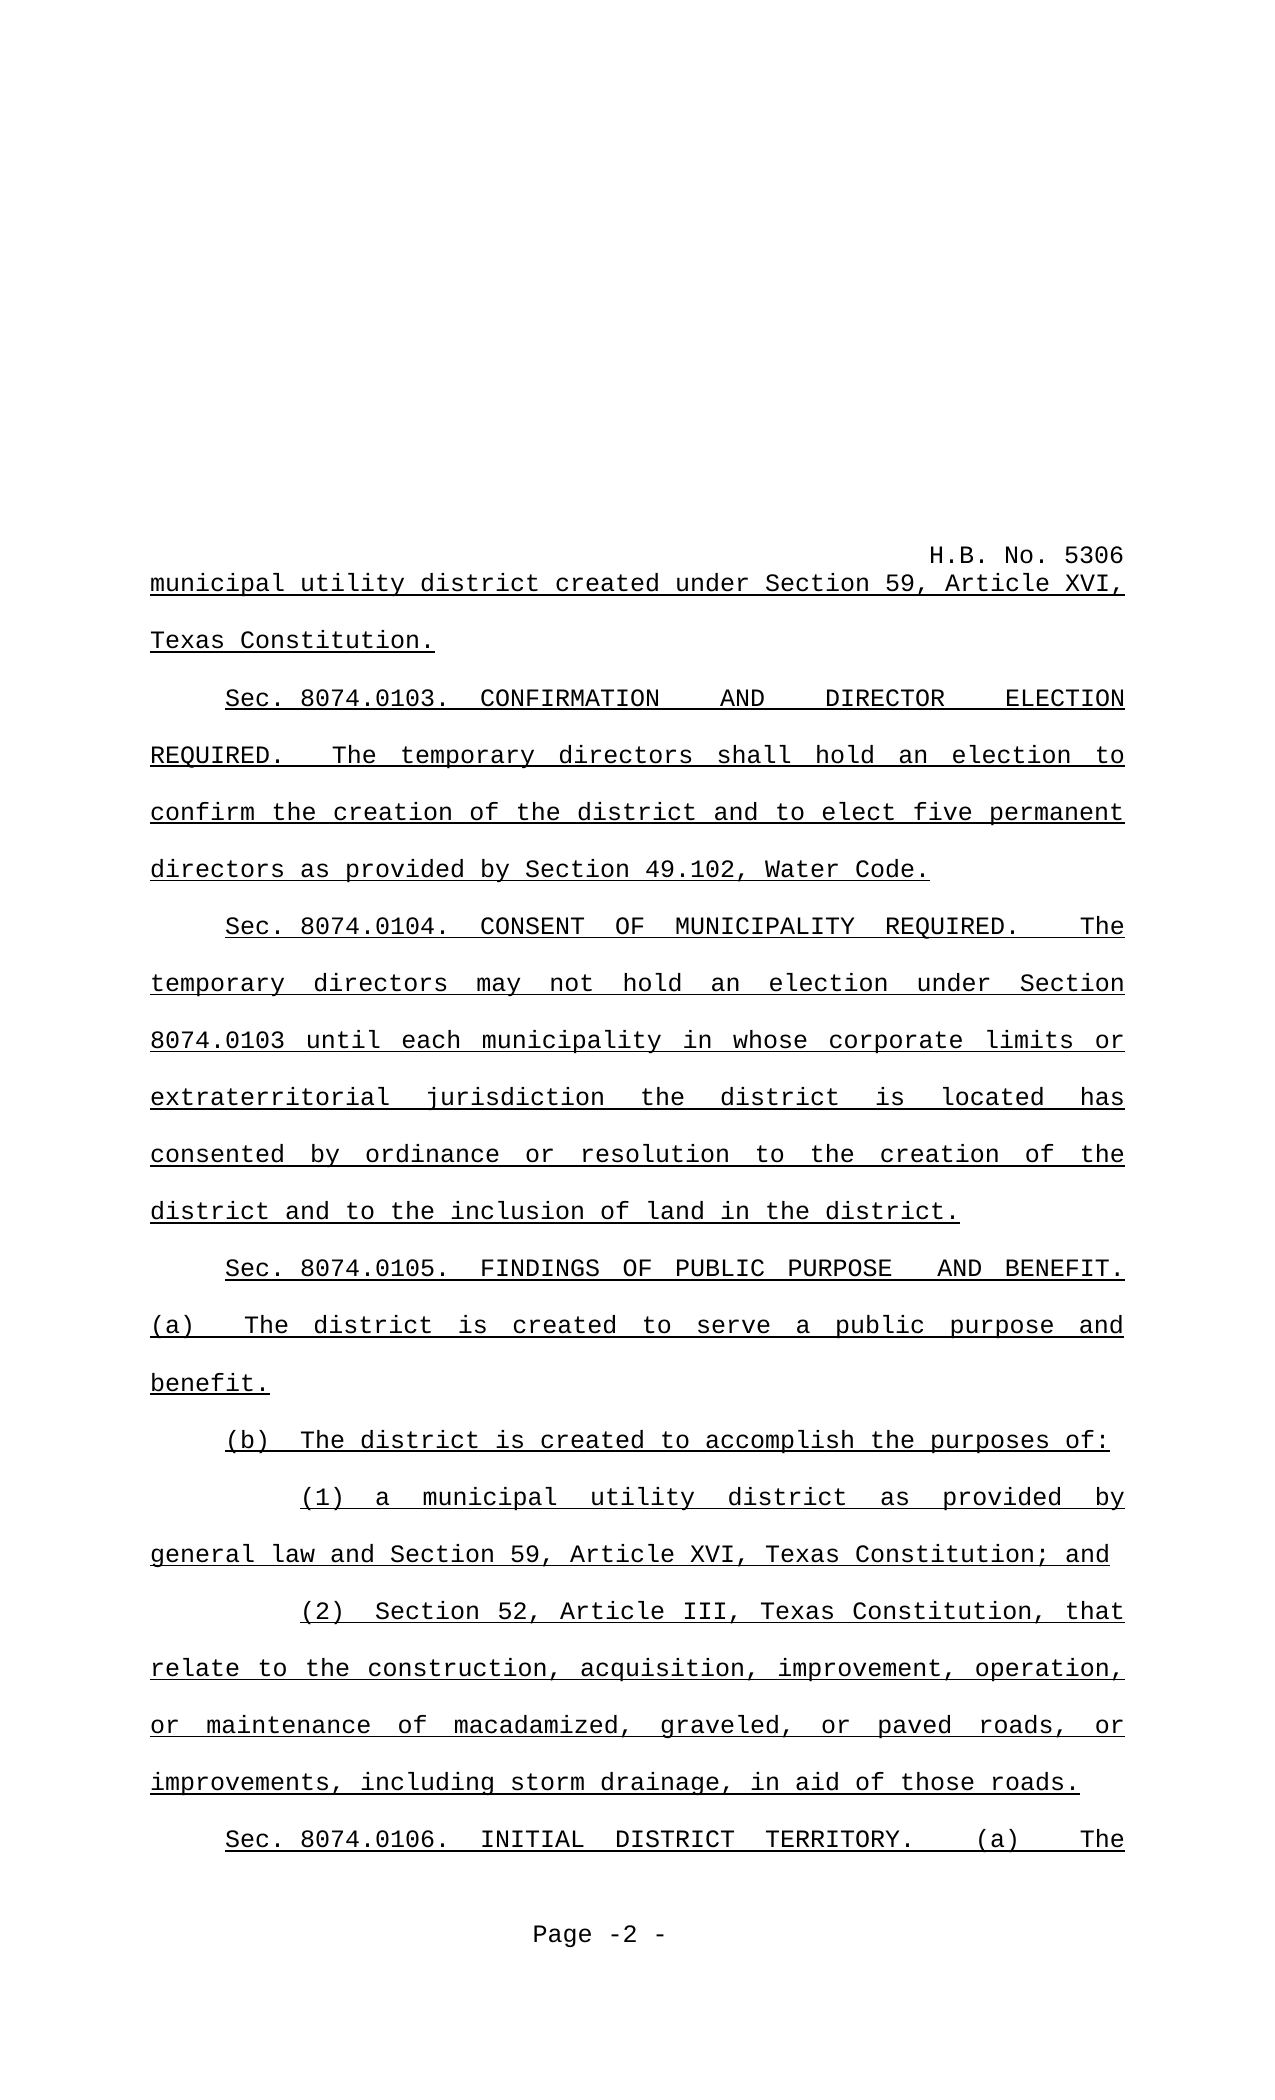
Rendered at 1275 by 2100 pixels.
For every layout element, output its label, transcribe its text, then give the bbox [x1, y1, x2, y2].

text Sec. 8074.0104. CONSENT OF MUNICIPALITY REQUIRED. The temporary directors may not hold an election under Section 8074.0103 until each municipality in whose corporate limits or extraterritorial jurisdiction the district is located has consented by ordinance or resolution to the creation of the district and to the inclusion of land in the district. [150, 1167, 1125, 1227]
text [150, 571, 1125, 594]
text (2) Section 52, Article III, Texas Constitution, that relate to the construction, acquisition, improvement, operation, or maintenance of macadamized, graveled, or paved roads, or improvements, including storm drainage, in aid of those roads. [150, 1737, 1125, 1798]
text Sec. 8074.0103. CONFIRMATION AND DIRECTOR ELECTION REQUIRED. The temporary directors shall hold an election to confirm the creation of the district and to elect five permanent directors as provided by Section 49.102, Water Code. [150, 767, 1125, 822]
text Sec. 8074.0104. CONSENT OF MUNICIPALITY REQUIRED. The temporary directors may not hold an election under Section 8074.0103 until each municipality in whose corporate limits or extraterritorial jurisdiction the district is located has consented by ordinance or resolution to the creation of the district and to the inclusion of land in the district. [150, 1052, 1125, 1108]
text Sec. 8074.0104. CONSENT OF MUNICIPALITY REQUIRED. The temporary directors may not hold an election under Section 8074.0103 until each municipality in whose corporate limits or extraterritorial jurisdiction the district is located has consented by ordinance or resolution to the creation of the district and to the inclusion of land in the district. [150, 913, 1125, 994]
text Sec. 8074.0103. CONFIRMATION AND DIRECTOR ELECTION REQUIRED. The temporary directors shall hold an election to confirm the creation of the district and to elect five permanent directors as provided by Section 49.102, Water Code. [150, 824, 1125, 885]
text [150, 1827, 1125, 1855]
text Sec. 8074.0105. FINDINGS OF PUBLIC PURPOSE AND BENEFIT. (a) The district is created to serve a public purpose and benefit. [150, 1256, 1125, 1398]
text (2) Section 52, Article III, Texas Constitution, that relate to the construction, acquisition, improvement, operation, or maintenance of macadamized, graveled, or paved roads, or improvements, including storm drainage, in aid of those roads. [150, 1598, 1125, 1679]
text Sec. 8074.0103. CONFIRMATION AND DIRECTOR ELECTION REQUIRED. The temporary directors shall hold an election to confirm the creation of the district and to elect five permanent directors as provided by Section 49.102, Water Code. [150, 685, 1125, 765]
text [150, 596, 1125, 656]
text (2) Section 52, Article III, Texas Constitution, that relate to the construction, acquisition, improvement, operation, or maintenance of macadamized, graveled, or paved roads, or improvements, including storm drainage, in aid of those roads. [150, 1680, 1125, 1736]
text Sec. 8074.0104. CONSENT OF MUNICIPALITY REQUIRED. The temporary directors may not hold an election under Section 8074.0103 until each municipality in whose corporate limits or extraterritorial jurisdiction the district is located has consented by ordinance or resolution to the creation of the district and to the inclusion of land in the district. [150, 995, 1125, 1051]
text (1) a municipal utility district as provided by general law and Section 59, Article XVI, Texas Constitution; and [150, 1484, 1125, 1570]
text Sec. 8074.0104. CONSENT OF MUNICIPALITY REQUIRED. The temporary directors may not hold an election under Section 8074.0103 until each municipality in whose corporate limits or extraterritorial jurisdiction the district is located has consented by ordinance or resolution to the creation of the district and to the inclusion of land in the district. [150, 1110, 1125, 1165]
text (b) The district is created to accomplish the purposes of: [150, 1427, 1125, 1456]
